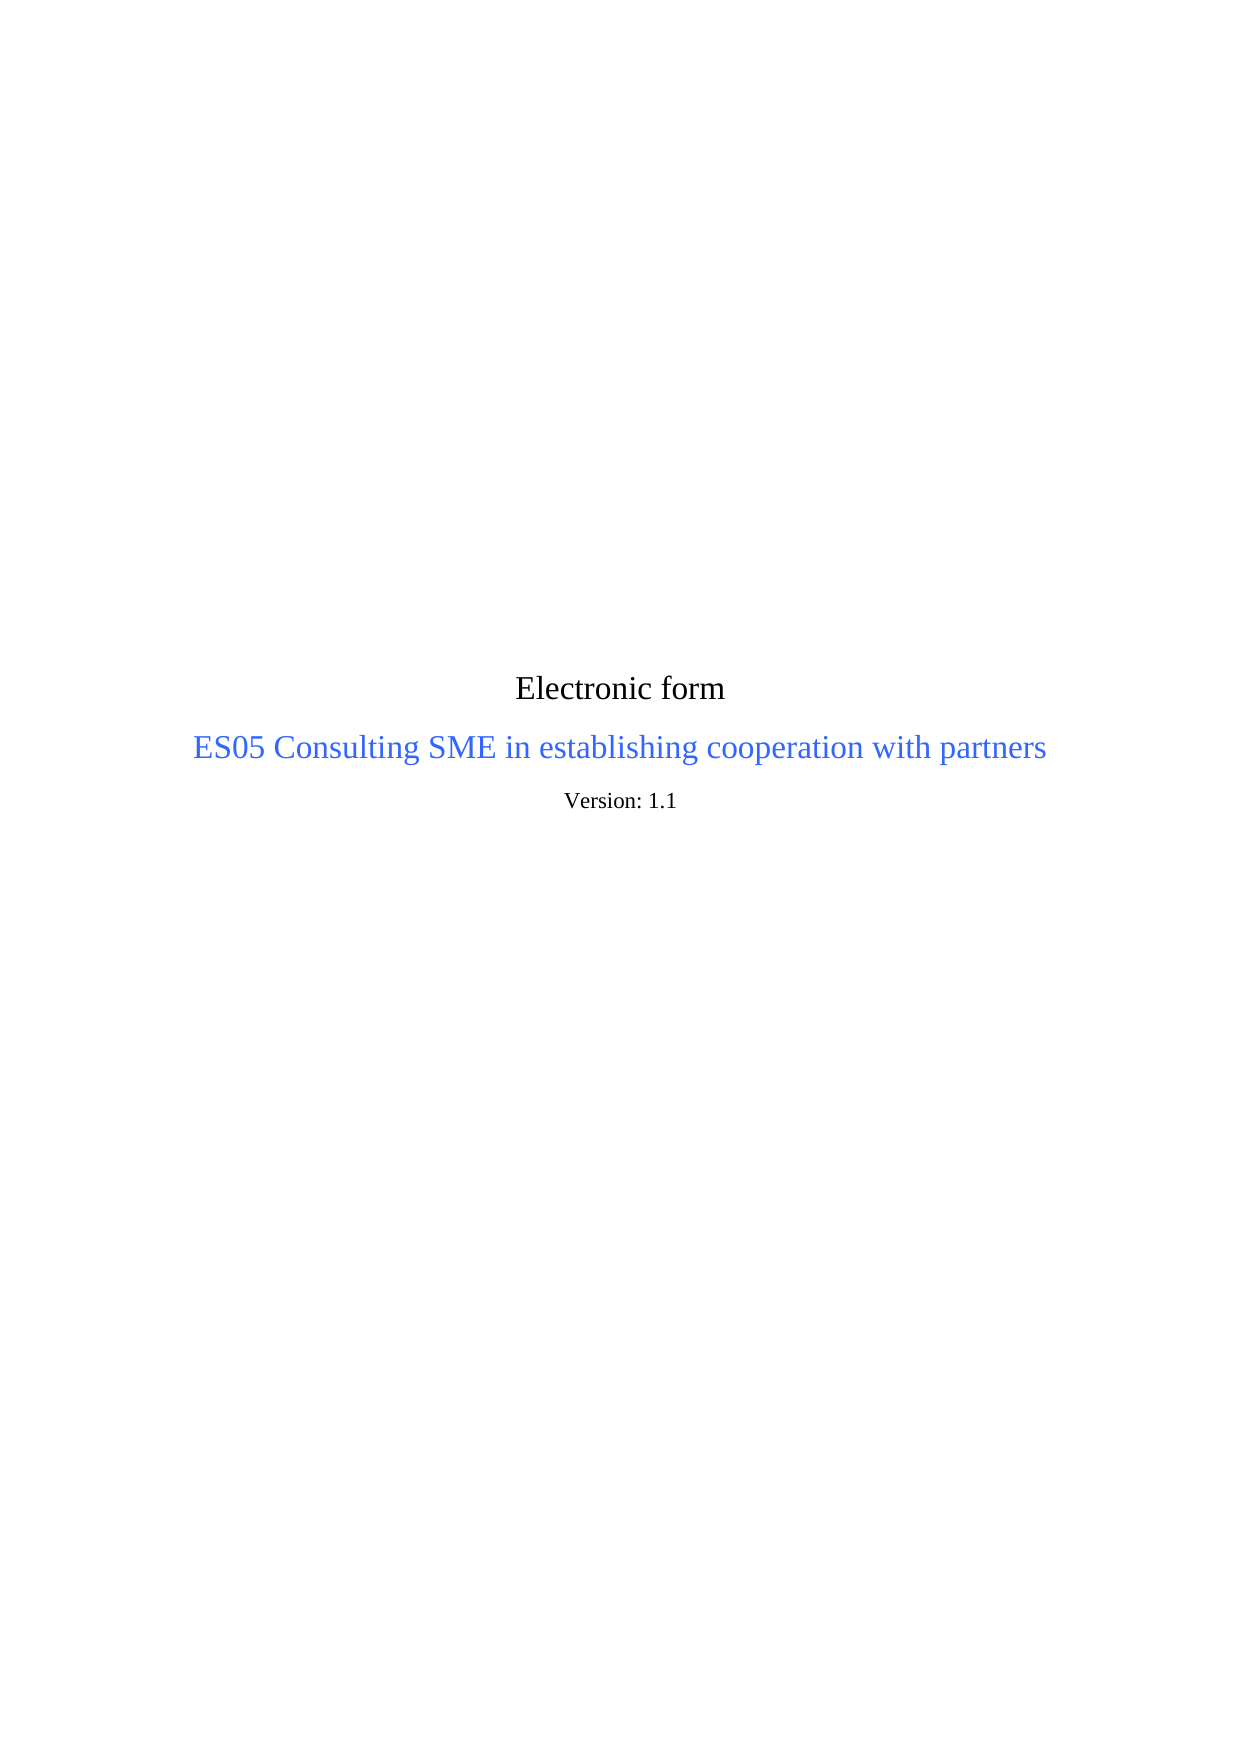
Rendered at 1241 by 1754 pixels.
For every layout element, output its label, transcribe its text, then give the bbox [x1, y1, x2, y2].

text Version: 1.1 [148, 787, 1093, 813]
text Electronic form [148, 668, 1093, 707]
text ES05 Consulting SME in establishing cooperation with partners [148, 728, 1093, 766]
